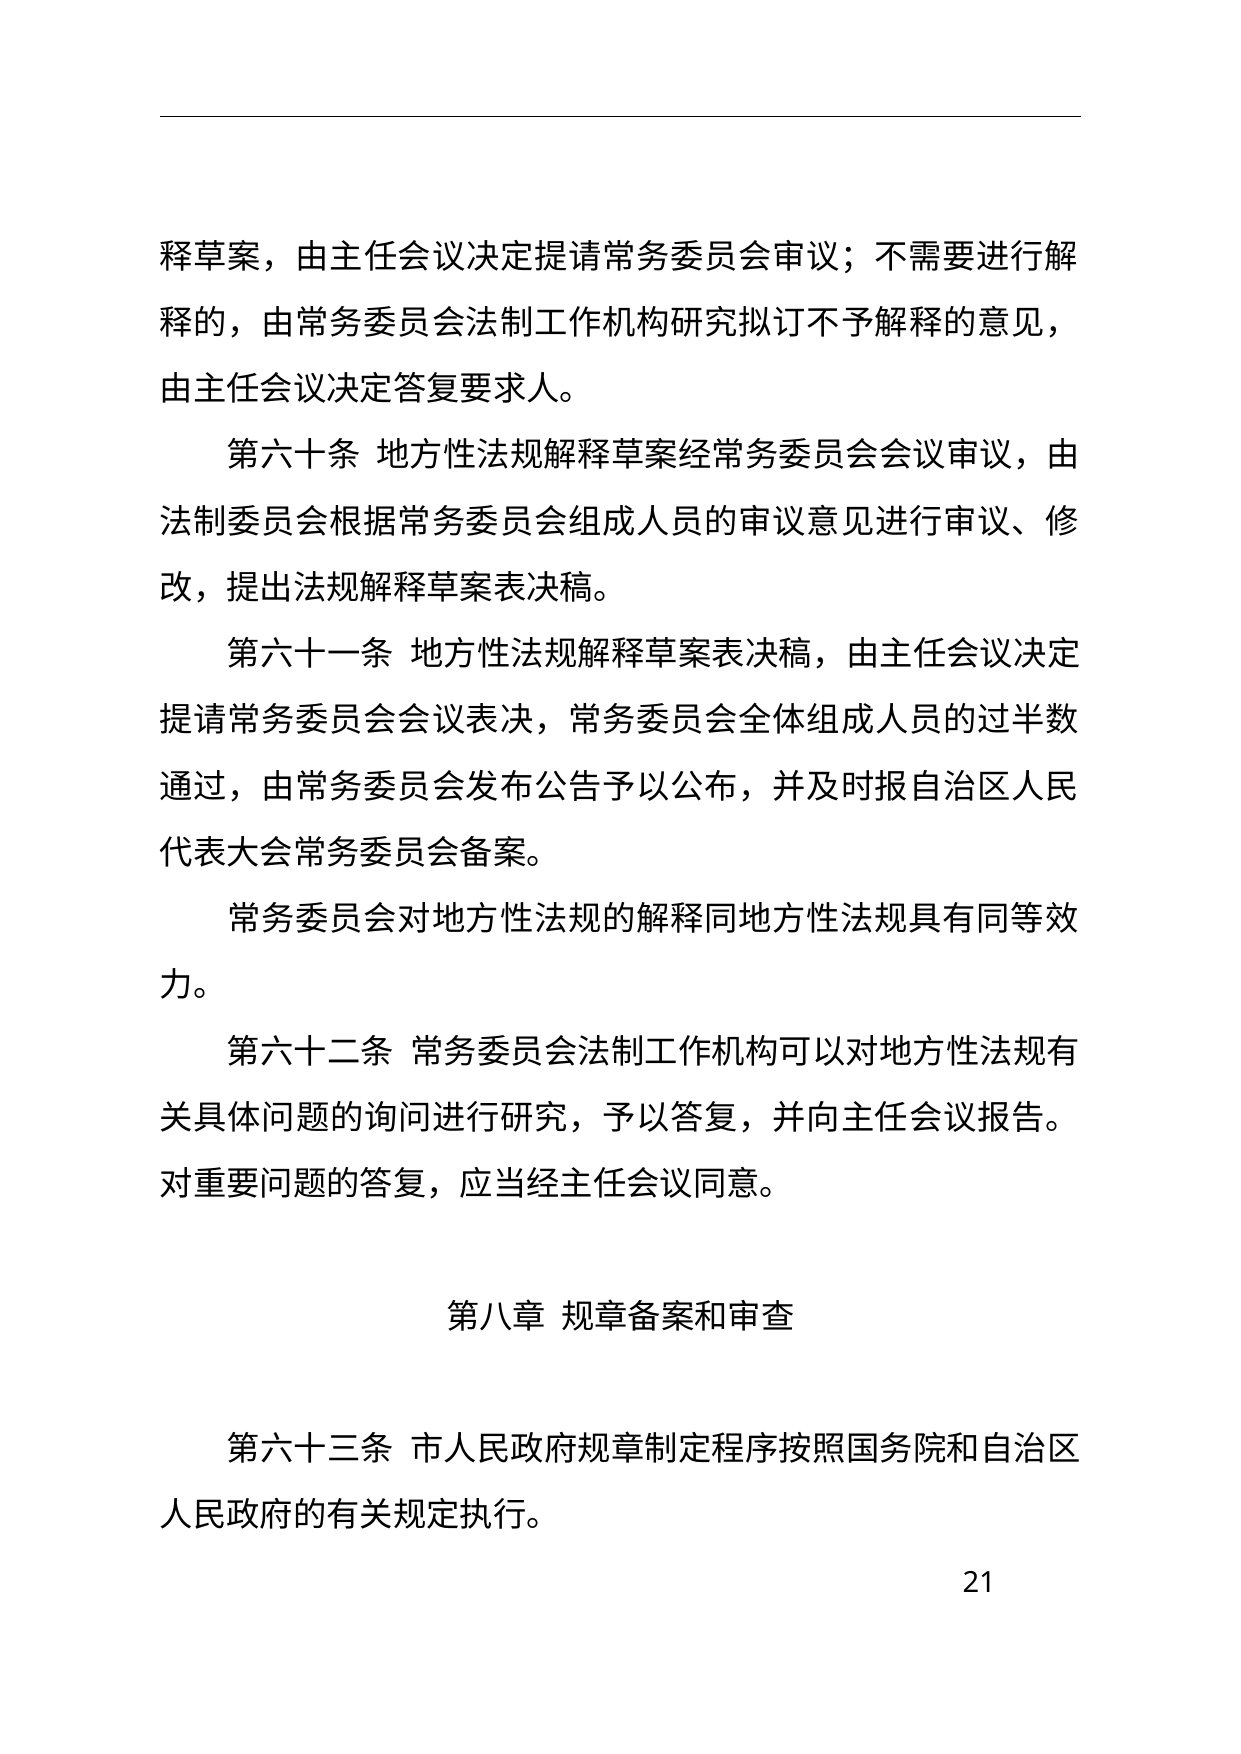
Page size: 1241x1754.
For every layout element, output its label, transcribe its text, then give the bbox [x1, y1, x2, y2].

text 第六十二条 常务委员会法制工作机构可以对地方性法规有关具体问题的询问进行研究，予以答复，并向主任会议报告。对重要问题的答复，应当经主任会议同意。 [159, 1015, 1081, 1214]
text 常务委员会对地方性法规的解释同地方性法规具有同等效力。 [159, 883, 1081, 1015]
text 第八章 规章备案和审查 [159, 1280, 1081, 1347]
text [159, 220, 1081, 419]
text 第六十三条 市人民政府规章制定程序按照国务院和自治区人民政府的有关规定执行。 [159, 1413, 1081, 1545]
text 第六十一条 地方性法规解释草案表决稿，由主任会议决定提请常务委员会会议表决，常务委员会全体组成人员的过半数通过，由常务委员会发布公告予以公布，并及时报自治区人民代表大会常务委员会备案。 [159, 618, 1081, 883]
text 第六十条 地方性法规解释草案经常务委员会会议审议，由法制委员会根据常务委员会组成人员的审议意见进行审议、修改，提出法规解释草案表决稿。 [159, 419, 1081, 618]
